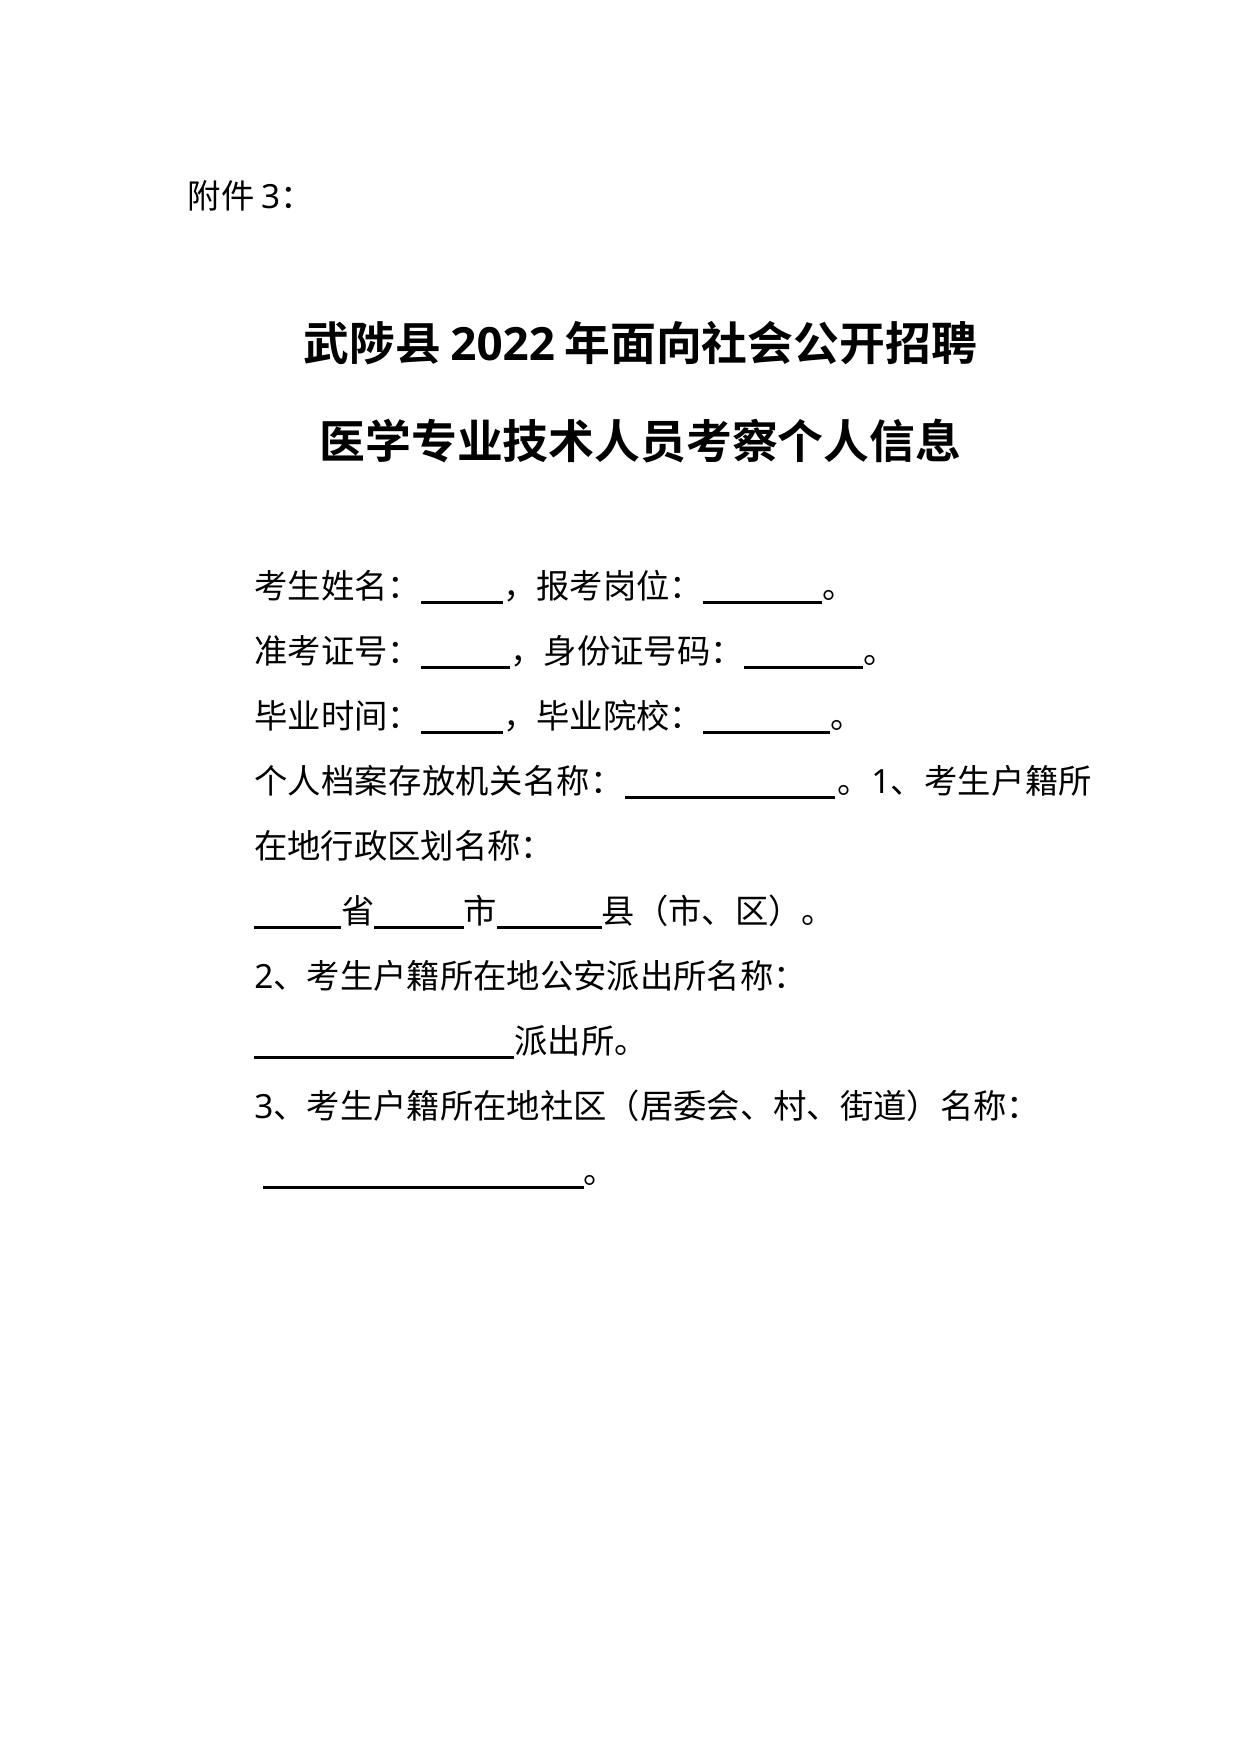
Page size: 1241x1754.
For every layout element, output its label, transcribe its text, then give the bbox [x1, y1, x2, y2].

text 准考证号： ，身份证号码： 。 [187, 617, 1093, 682]
text 考生姓名： ，报考岗位： 。 [187, 552, 1093, 617]
text 省 市 县（市、区）。 [187, 877, 1093, 942]
text 。 [187, 1137, 1093, 1202]
text 派出所。 [187, 1007, 1093, 1072]
text 武陟县2022年面向社会公开招聘 [187, 292, 1093, 389]
text 附件3： [187, 162, 1093, 227]
text 个人档案存放机关名称： 。1、考生户籍所在地行政区划名称： [254, 747, 1093, 877]
text 2、考生户籍所在地公安派出所名称： [187, 942, 1093, 1007]
text 医学专业技术人员考察个人信息 [187, 389, 1093, 487]
text 3、考生户籍所在地社区（居委会、村、街道）名称： [187, 1072, 1093, 1137]
text 毕业时间： ，毕业院校： 。 [187, 682, 1093, 747]
